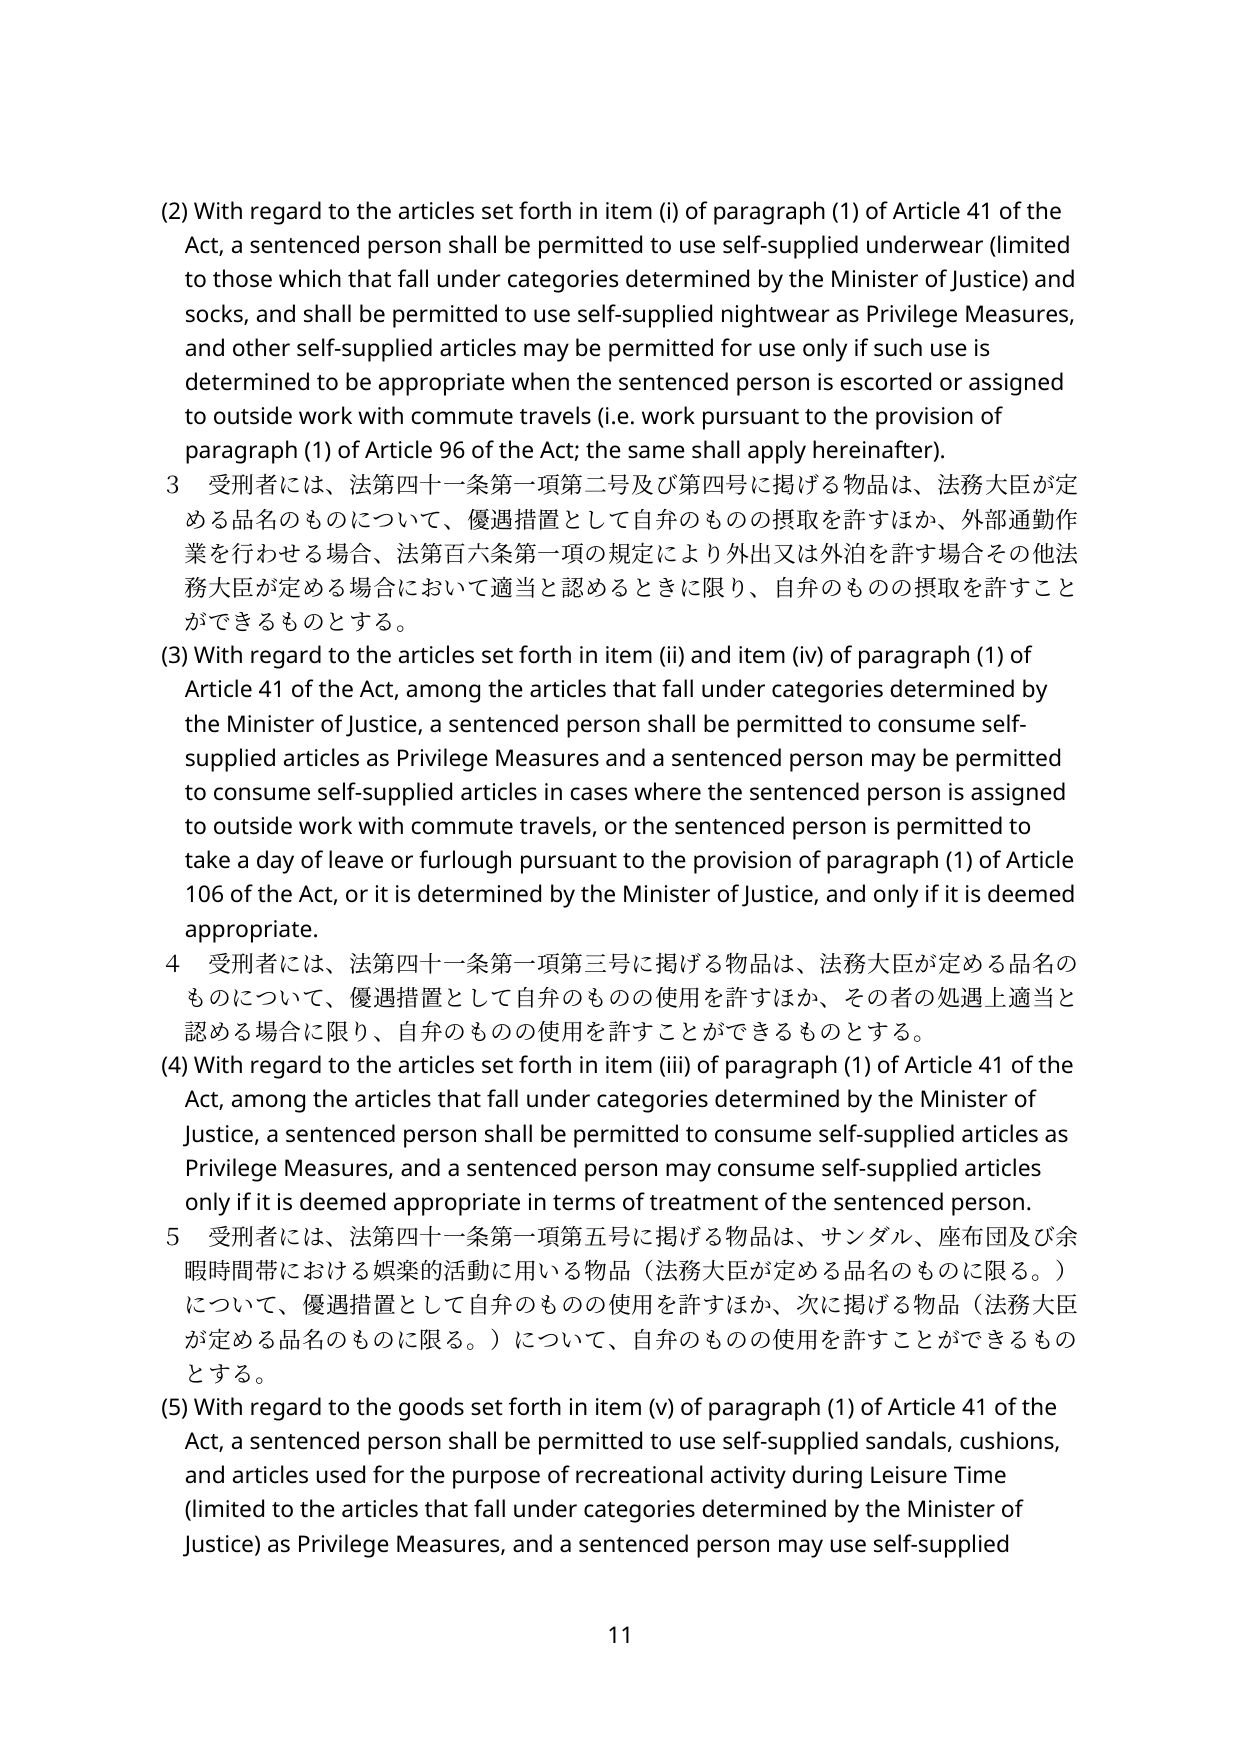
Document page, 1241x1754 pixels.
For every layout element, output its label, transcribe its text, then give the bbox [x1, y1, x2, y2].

text (4) With regard to the articles set forth in item (iii) of paragraph (1) of Article 41 of the Act, among the articles that fall under categories determined by the Minister of Justice, a sentenced person shall be permitted to consume self-supplied articles as Privilege Measures, and a sentenced person may consume self-supplied articles only if it is deemed appropriate in terms of treatment of the sentenced person. [161, 1048, 1079, 1219]
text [161, 1389, 1079, 1560]
text ４ 受刑者には、法第四十一条第一項第三号に掲げる物品は、法務大臣が定める品名のものについて、優遇措置として自弁のものの使用を許すほか、その者の処遇上適当と認める場合に限り、自弁のものの使用を許すことができるものとする。 [161, 945, 1079, 1048]
text (3) With regard to the articles set forth in item (ii) and item (iv) of paragraph (1) of Article 41 of the Act, among the articles that fall under categories determined by the Minister of Justice, a sentenced person shall be permitted to consume self-supplied articles as Privilege Measures and a sentenced person may be permitted to consume self-supplied articles in cases where the sentenced person is assigned to outside work with commute travels, or the sentenced person is permitted to take a day of leave or furlough pursuant to the provision of paragraph (1) of Article 106 of the Act, or it is determined by the Minister of Justice, and only if it is deemed appropriate. [161, 638, 1079, 945]
text ３ 受刑者には、法第四十一条第一項第二号及び第四号に掲げる物品は、法務大臣が定める品名のものについて、優遇措置として自弁のものの摂取を許すほか、外部通勤作業を行わせる場合、法第百六条第一項の規定により外出又は外泊を許す場合その他法務大臣が定める場合において適当と認めるときに限り、自弁のものの摂取を許すことができるものとする。 [161, 467, 1079, 638]
text ５ 受刑者には、法第四十一条第一項第五号に掲げる物品は、サンダル、座布団及び余暇時間帯における娯楽的活動に用いる物品（法務大臣が定める品名のものに限る。）について、優遇措置として自弁のものの使用を許すほか、次に掲げる物品（法務大臣が定める品名のものに限る。）について、自弁のものの使用を許すことができるものとする。 [161, 1219, 1079, 1389]
text (2) With regard to the articles set forth in item (i) of paragraph (1) of Article 41 of the Act, a sentenced person shall be permitted to use self-supplied underwear (limited to those which that fall under categories determined by the Minister of Justice) and socks, and shall be permitted to use self-supplied nightwear as Privilege Measures, and other self-supplied articles may be permitted for use only if such use is determined to be appropriate when the sentenced person is escorted or assigned to outside work with commute travels (i.e. work pursuant to the provision of paragraph (1) of Article 96 of the Act; the same shall apply hereinafter). [161, 194, 1079, 467]
